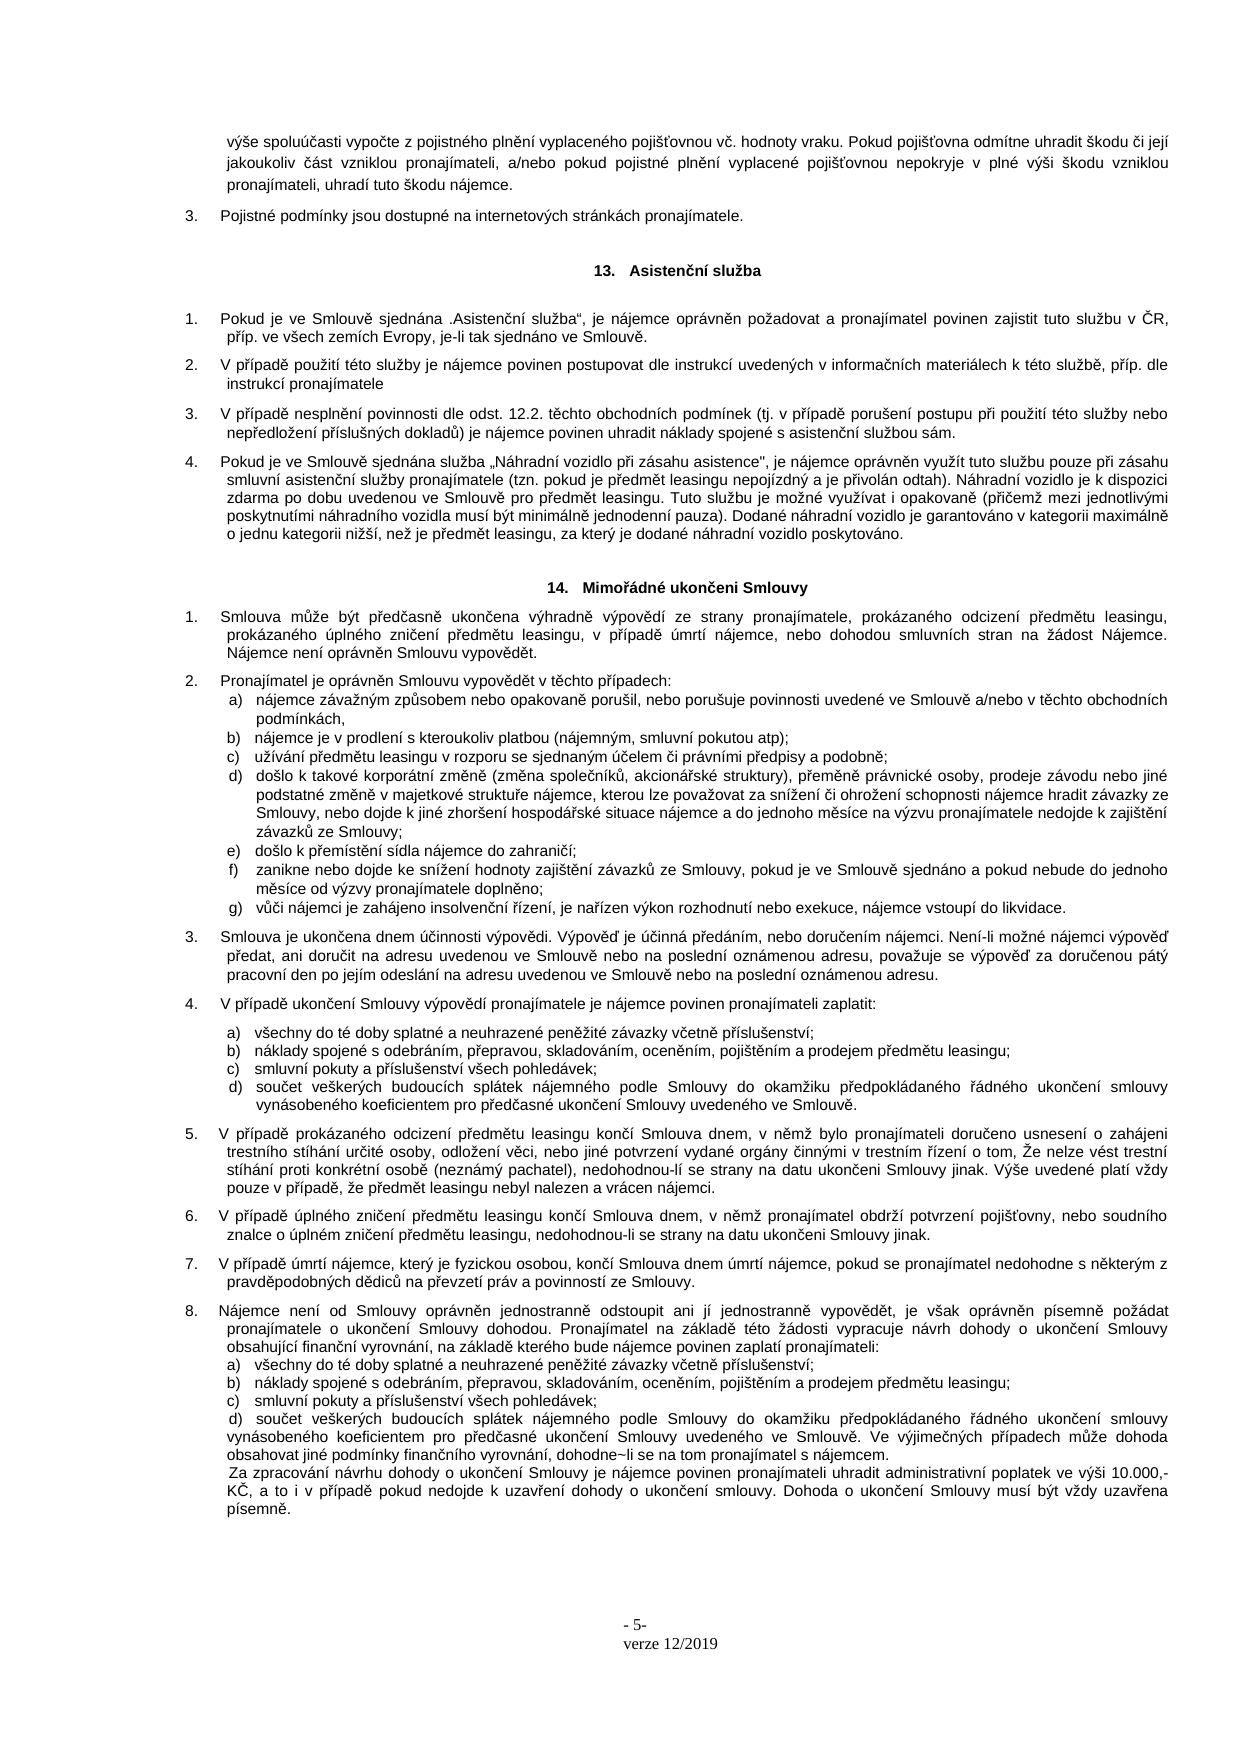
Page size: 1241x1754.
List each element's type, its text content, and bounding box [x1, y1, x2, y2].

list nájemce závažným způsobem nebo opakovaně porušil, nebo porušuje povinnosti uvedené ve Smlouvě a/nebo v těchto obchodních podmínkách, [229, 691, 1170, 728]
list Asistenční služba [185, 262, 1170, 280]
list Smlouva je ukončena dnem účinnosti výpovědi. Výpověď je účinná předáním, nebo doručením nájemci. Není-li možné nájemci výpověď předat, ani doručit na adresu uvedenou ve Smlouvě nebo na poslední oznámenou adresu, považuje se výpověď za doručenou pátý pracovní den po jejím odeslání na adresu uvedenou ve Smlouvě nebo na poslední oznámenou adresu. [185, 928, 1170, 983]
list Pokud je ve Smlouvě sjednána .Asistenční služba“, je nájemce oprávněn požadovat a pronajímatel povinen zajistit tuto službu v ČR, příp. ve všech zemích Evropy, je-li tak sjednáno ve Smlouvě. [185, 309, 1170, 345]
list V případě prokázaného odcizení předmětu leasingu končí Smlouva dnem, v němž bylo pronajímateli doručeno usnesení o zahájeni trestního stíhání určité osoby, odložení věci, nebo jiné potvrzení vydané orgány činnými v trestním řízení o tom, Že nelze vést trestní stíhání proti konkrétní osobě (neznámý pachatel), nedohodnou-lí se strany na datu ukončeni Smlouvy jinak. Výše uvedené platí vždy pouze v případě, že předmět leasingu nebyl nalezen a vrácen nájemci. [185, 1124, 1170, 1197]
list V případě úmrtí nájemce, který je fyzickou osobou, končí Smlouva dnem úmrtí nájemce, pokud se pronajímatel nedohodne s některým z pravděpodobných dědiců na převzetí práv a povinností ze Smlouvy. [185, 1255, 1170, 1291]
list Pokud je ve Smlouvě sjednána služba „Náhradní vozidlo při zásahu asistence", je nájemce oprávněn využít tuto službu pouze při zásahu smluvní asistenční služby pronajímatele (tzn. pokud je předmět leasingu nepojízdný a je přivolán odtah). Náhradní vozidlo je k dispozici zdarma po dobu uvedenou ve Smlouvě pro předmět leasingu. Tuto službu je možné využívat i opakovaně (přičemž mezi jednotlivými poskytnutími náhradního vozidla musí být minimálně jednodenní pauza). Dodané náhradní vozidlo je garantováno v kategorii maximálně o jednu kategorii nižší, než je předmět leasingu, za který je dodané náhradní vozidlo poskytováno. [185, 453, 1170, 543]
list V případě ukončení Smlouvy výpovědí pronajímatele je nájemce povinen pronajímateli zaplatit: [185, 995, 1170, 1013]
list vůči nájemci je zahájeno insolvenční řízení, je nařízen výkon rozhodnutí nebo exekuce, nájemce vstoupí do likvidace. [229, 898, 1170, 916]
text Za zpracování návrhu dohody o ukončení Smlouvy je nájemce povinen pronajímateli uhradit administrativní poplatek ve výši 10.000,- KČ, a to i v případě pokud nedojde k uzavření dohody o ukončení smlouvy. Dohoda o ukončení Smlouvy musí být vždy uzavřena písemně. [227, 1464, 1170, 1518]
list všechny do té doby splatné a neuhrazené peněžité závazky včetně příslušenství; [185, 1356, 1170, 1374]
list V případě použití této služby je nájemce povinen postupovat dle instrukcí uvedených v informačních materiálech k této službě, příp. dle instrukcí pronajímatele [185, 356, 1170, 393]
list zanikne nebo dojde ke snížení hodnoty zajištění závazků ze Smlouvy, pokud je ve Smlouvě sjednáno a pokud nebude do jednoho měsíce od výzvy pronajímatele doplněno; [229, 861, 1170, 898]
list náklady spojené s odebráním, přepravou, skladováním, oceněním, pojištěním a prodejem předmětu leasingu; [185, 1374, 1170, 1392]
list Pojistné podmínky jsou dostupné na internetových stránkách pronajímatele. [185, 207, 1170, 225]
list Nájemce není od Smlouvy oprávněn jednostranně odstoupit ani jí jednostranně vypovědět, je však oprávněn písemně požádat pronajímatele o ukončení Smlouvy dohodou. Pronajímatel na základě této žádosti vypracuje návrh dohody o ukončení Smlouvy obsahující finanční vyrovnání, na základě kterého bude nájemce povinen zaplatí pronajímateli: [185, 1302, 1170, 1356]
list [185, 133, 1170, 193]
list náklady spojené s odebráním, přepravou, skladováním, oceněním, pojištěním a prodejem předmětu leasingu; [185, 1042, 1170, 1060]
list Smlouva může být předčasně ukončena výhradně výpovědí ze strany pronajímatele, prokázaného odcizení předmětu leasingu, prokázaného úplného zničení předmětu leasingu, v případě úmrtí nájemce, nebo dohodou smluvních stran na žádost Nájemce. Nájemce není oprávněn Smlouvu vypovědět. [185, 608, 1170, 662]
list došlo k přemístění sídla nájemce do zahraničí; [185, 842, 1170, 860]
list užívání předmětu leasingu v rozporu se sjednaným účelem či právními předpisy a podobně; [185, 748, 1170, 766]
list součet veškerých budoucích splátek nájemného podle Smlouvy do okamžiku předpokládaného řádného ukončení smlouvy vynásobeného koeficientem pro předčasné ukončení Smlouvy uvedeného ve Smlouvě. [229, 1078, 1170, 1114]
list všechny do té doby splatné a neuhrazené peněžité závazky včetně příslušenství; [185, 1024, 1170, 1042]
list Pronajímatel je oprávněn Smlouvu vypovědět v těchto případech: [185, 672, 1170, 690]
list součet veškerých budoucích splátek nájemného podle Smlouvy do okamžiku předpokládaného řádného ukončení smlouvy vynásobeného koeficientem pro předčasné ukončení Smlouvy uvedeného ve Smlouvě. Ve výjimečných případech může dohoda obsahovat jiné podmínky finančního vyrovnání, dohodne~li se na tom pronajímatel s nájemcem. [227, 1410, 1170, 1464]
list smluvní pokuty a příslušenství všech pohledávek; [185, 1392, 1170, 1410]
list došlo k takové korporátní změně (změna společníků, akcionářské struktury), přeměně právnické osoby, prodeje závodu nebo jiné podstatné změně v majetkové struktuře nájemce, kterou lze považovat za snížení či ohrožení schopnosti nájemce hradit závazky ze Smlouvy, nebo dojde k jiné zhoršení hospodářské situace nájemce a do jednoho měsíce na výzvu pronajímatele nedojde k zajištění závazků ze Smlouvy; [229, 766, 1170, 841]
list smluvní pokuty a příslušenství všech pohledávek; [185, 1060, 1170, 1078]
list Mimořádné ukončeni Smlouvy [185, 578, 1170, 596]
list V případě nesplnění povinnosti dle odst. 12.2. těchto obchodních podmínek (tj. v případě porušení postupu při použití této služby nebo nepředložení příslušných dokladů) je nájemce povinen uhradit náklady spojené s asistenční službou sám. [185, 405, 1170, 442]
list V případě úplného zničení předmětu leasingu končí Smlouva dnem, v němž pronajímatel obdrží potvrzení pojišťovny, nebo soudního znalce o úplném zničení předmětu leasingu, nedohodnou-li se strany na datu ukončeni Smlouvy jinak. [185, 1207, 1170, 1244]
list nájemce je v prodlení s kteroukoliv platbou (nájemným, smluvní pokutou atp); [185, 729, 1170, 747]
